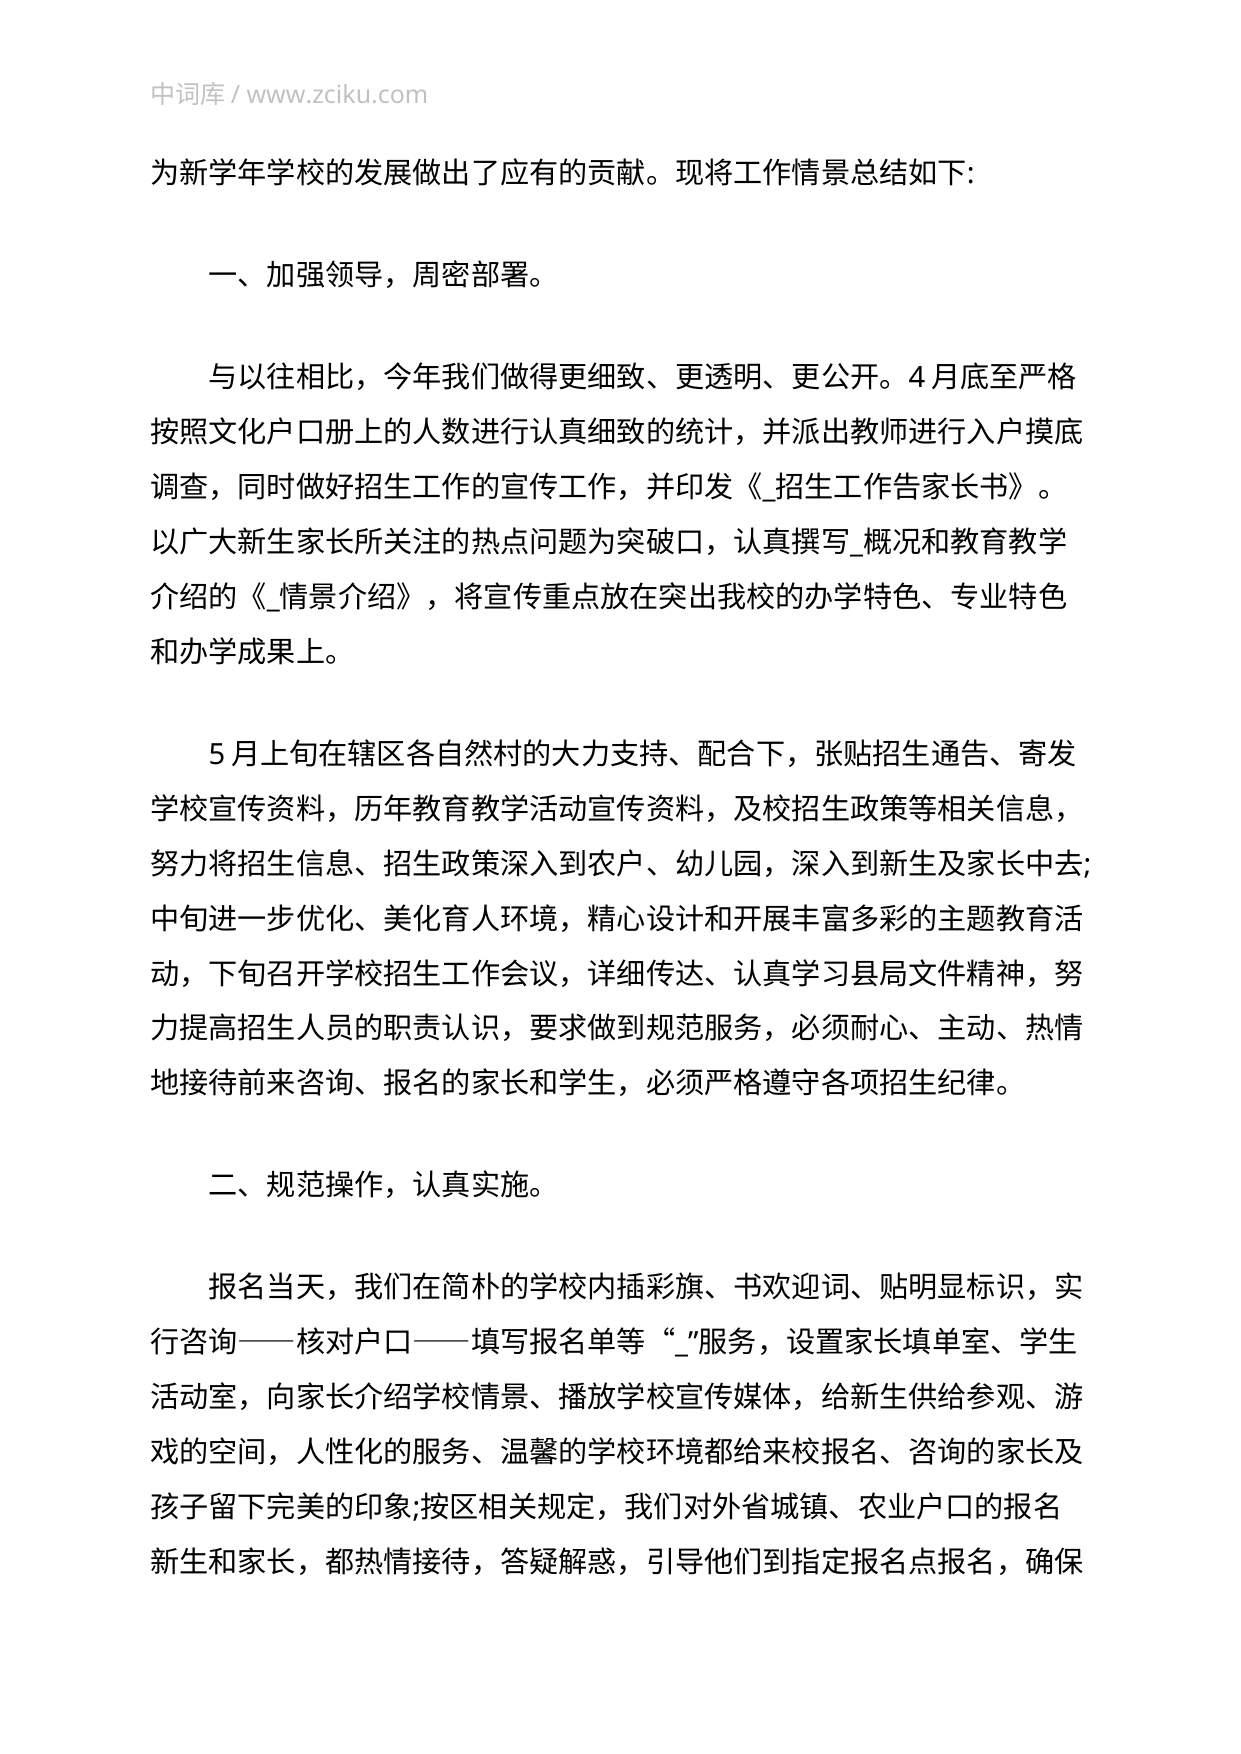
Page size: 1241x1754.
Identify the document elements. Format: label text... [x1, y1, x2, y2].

text 与以往相比，今年我们做得更细致、更透明、更公开。4月底至严格按照文化户口册上的人数进行认真细致的统计，并派出教师进行入户摸底调查，同时做好招生工作的宣传工作，并印发《_招生工作告家长书》。以广大新生家长所关注的热点问题为突破口，认真撰写_概况和教育教学介绍的《_情景介绍》，将宣传重点放在突出我校的办学特色、专业特色和办学成果上。 [150, 354, 1090, 671]
text 二、规范操作，认真实施。 [150, 1162, 1090, 1204]
text 一、加强领导，周密部署。 [150, 252, 1090, 294]
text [150, 150, 1090, 192]
text 5月上旬在辖区各自然村的大力支持、配合下，张贴招生通告、寄发学校宣传资料，历年教育教学活动宣传资料，及校招生政策等相关信息，努力将招生信息、招生政策深入到农户、幼儿园，深入到新生及家长中去;中旬进一步优化、美化育人环境，精心设计和开展丰富多彩的主题教育活动，下旬召开学校招生工作会议，详细传达、认真学习县局文件精神，努力提高招生人员的职责认识，要求做到规范服务，必须耐心、主动、热情地接待前来咨询、报名的家长和学生，必须严格遵守各项招生纪律。 [150, 730, 1090, 1102]
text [150, 1263, 1090, 1581]
